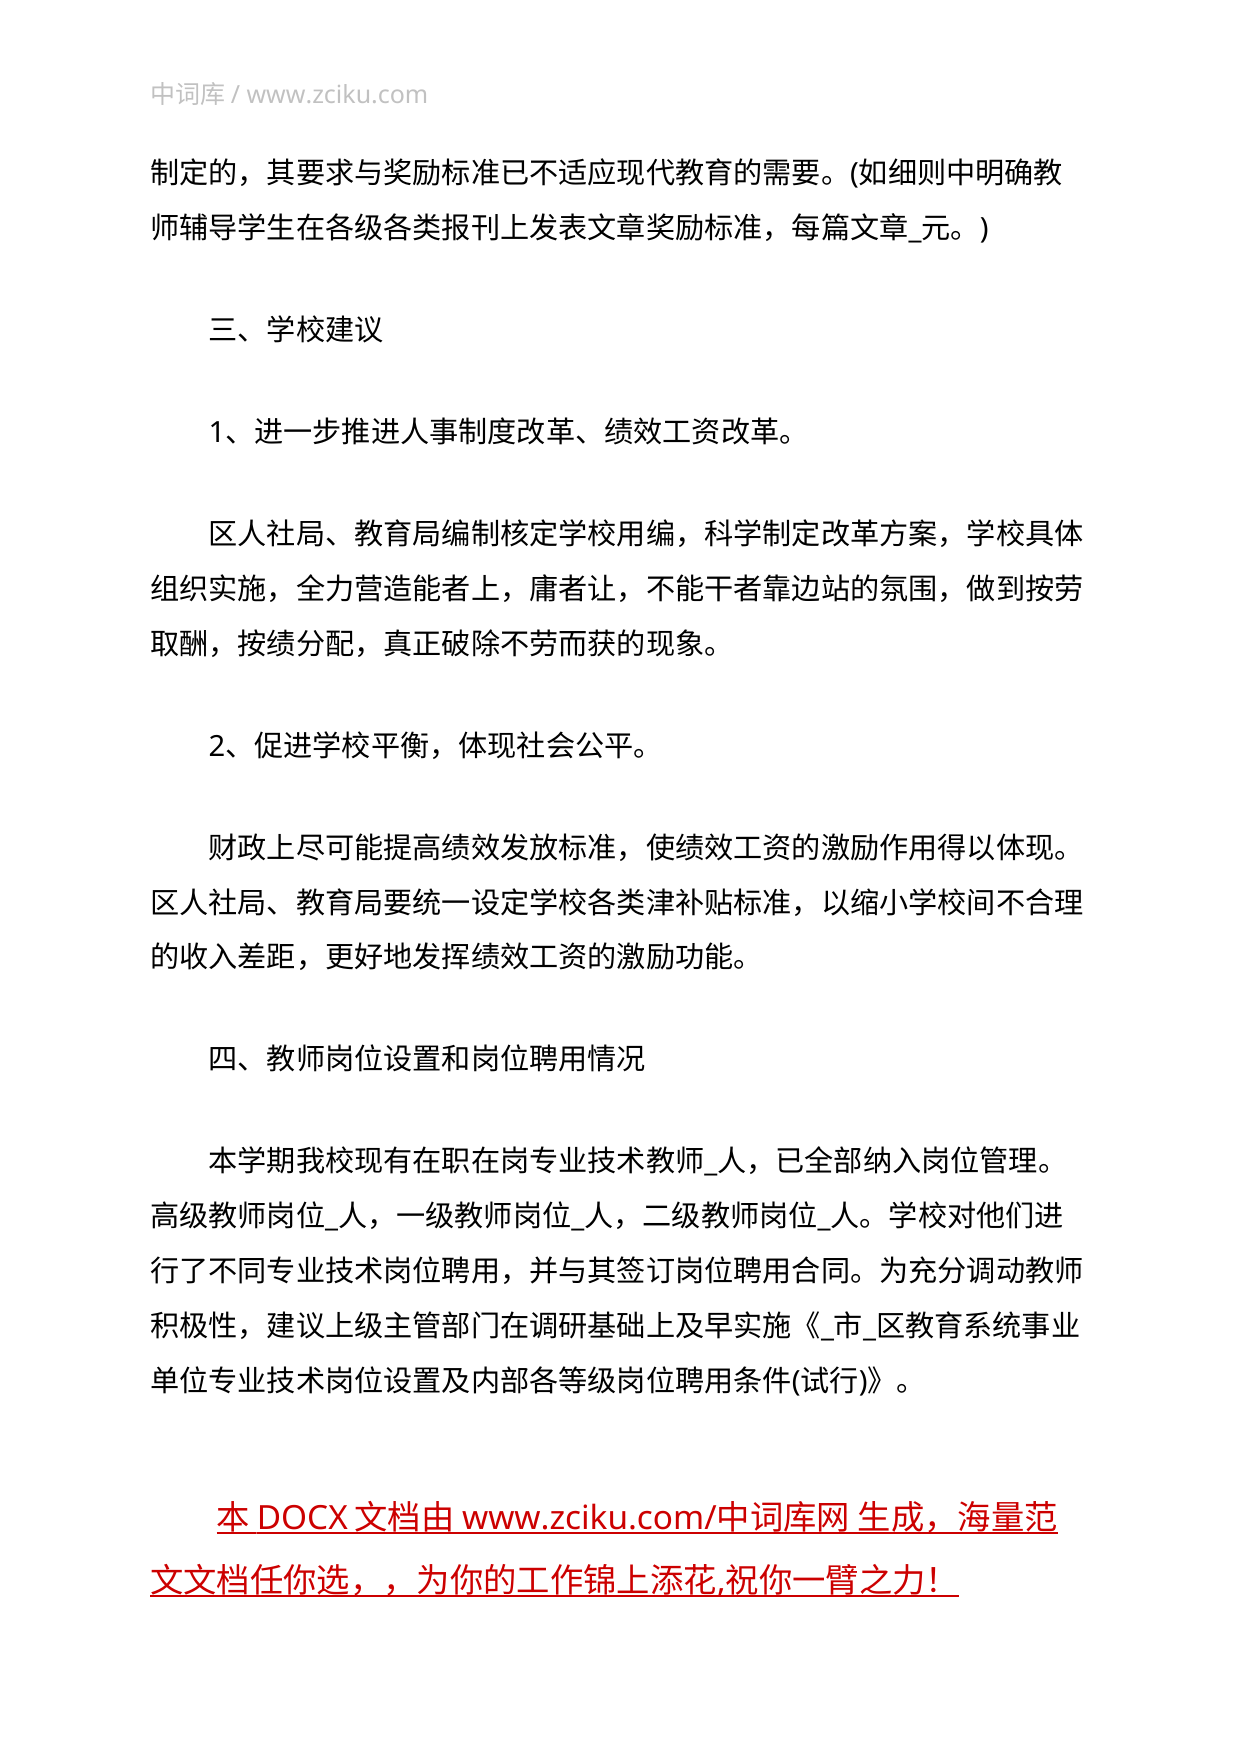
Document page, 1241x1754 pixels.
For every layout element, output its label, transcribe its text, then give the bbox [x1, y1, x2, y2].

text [150, 150, 1090, 247]
text 本学期我校现有在职在岗专业技术教师_人，已全部纳入岗位管理。高级教师岗位_人，一级教师岗位_人，二级教师岗位_人。学校对他们进行了不同专业技术岗位聘用，并与其签订岗位聘用合同。为充分调动教师积极性，建议上级主管部门在调研基础上及早实施《_市_区教育系统事业单位专业技术岗位设置及内部各等级岗位聘用条件(试行)》。 [150, 1138, 1090, 1400]
text 2、促进学校平衡，体现社会公平。 [150, 722, 1090, 765]
text 财政上尽可能提高绩效发放标准，使绩效工资的激励作用得以体现。区人社局、教育局要统一设定学校各类津补贴标准，以缩小学校间不合理的收入差距，更好地发挥绩效工资的激励功能。 [150, 824, 1090, 976]
text 四、教师岗位设置和岗位聘用情况 [150, 1036, 1090, 1078]
text 三、学校建议 [150, 307, 1090, 349]
text 区人社局、教育局编制核定学校用编，科学制定改革方案，学校具体组织实施，全力营造能者上，庸者让，不能干者靠边站的氛围，做到按劳取酬，按绩分配，真正破除不劳而获的现象。 [150, 511, 1090, 663]
text 1、进一步推进人事制度改革、绩效工资改革。 [150, 409, 1090, 451]
text 本DOCX文档由 www.zciku.com/中词库网 生成，海量范文文档任你选，，为你的工作锦上添花,祝你一臂之力！ [150, 1491, 1090, 1602]
